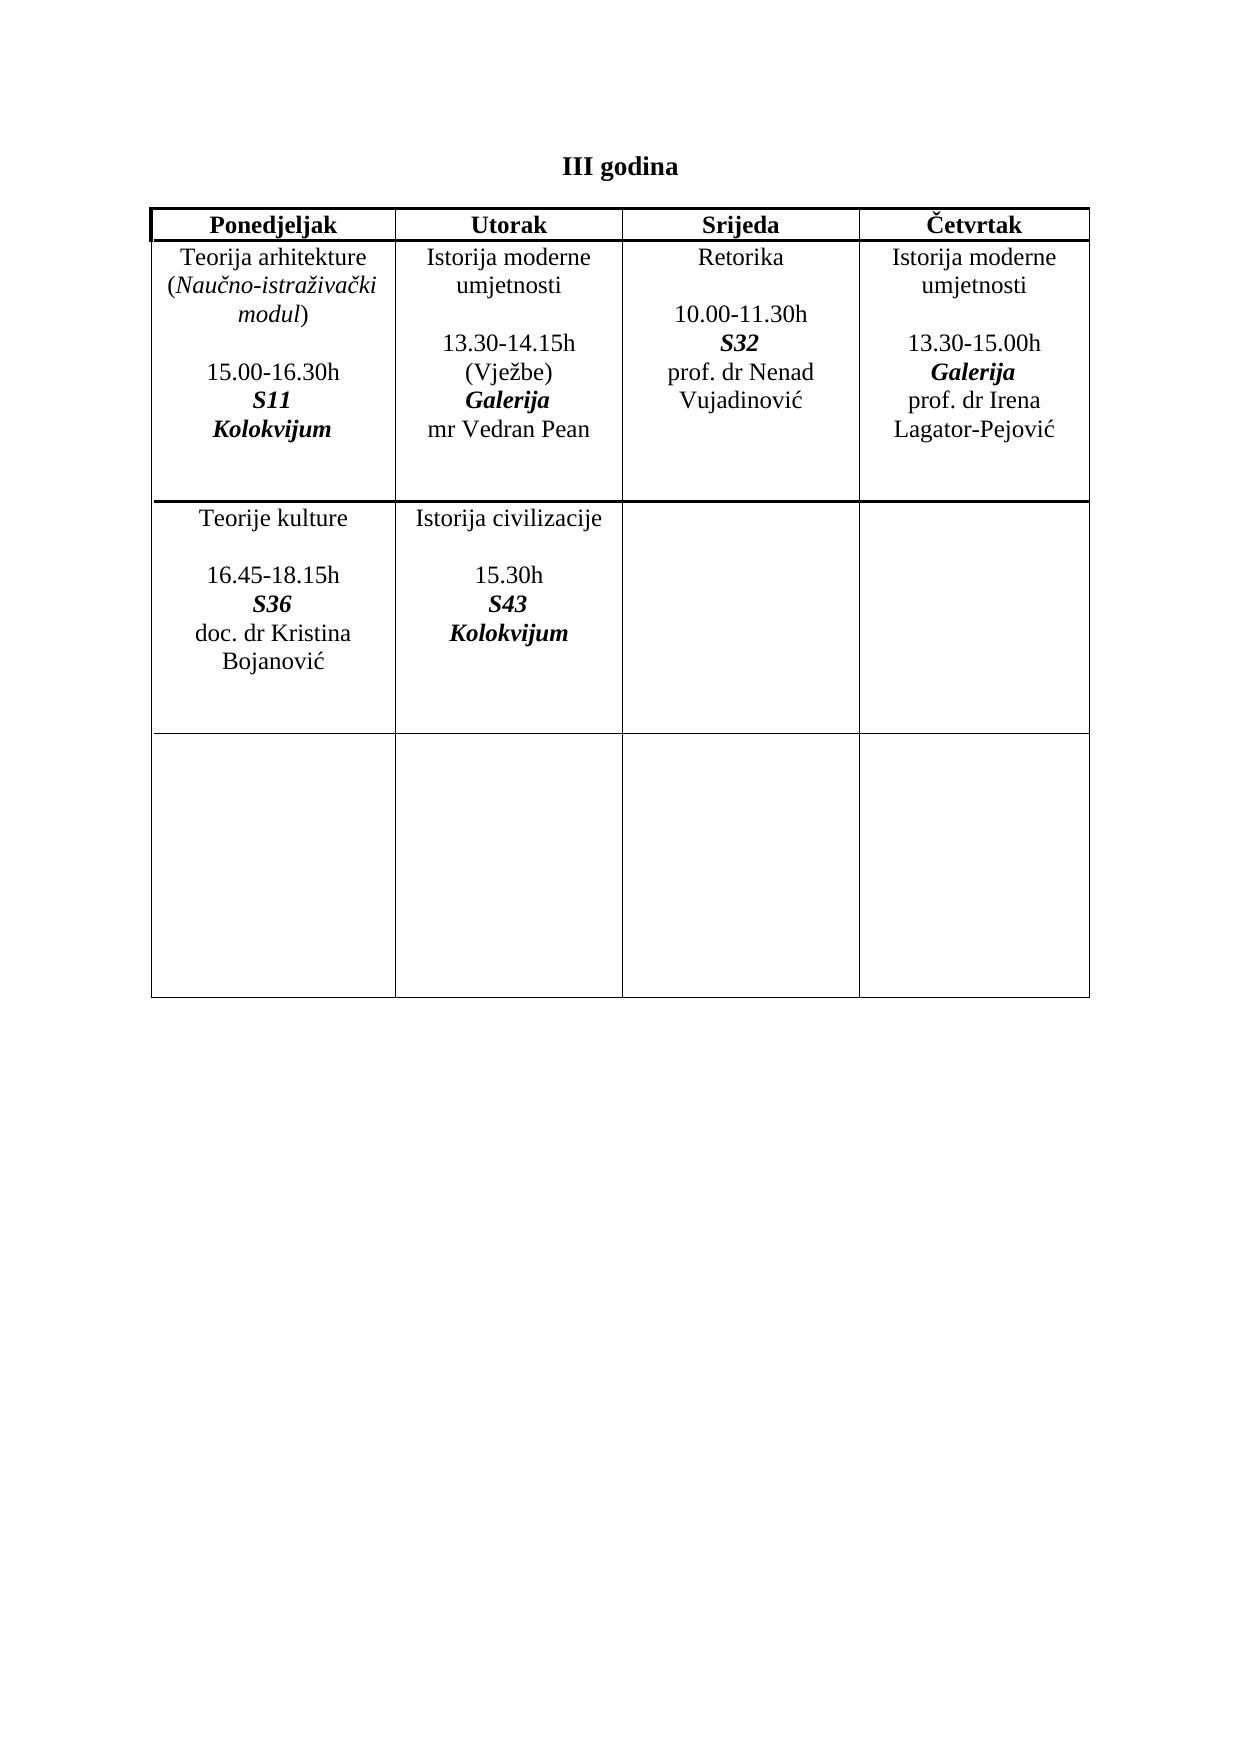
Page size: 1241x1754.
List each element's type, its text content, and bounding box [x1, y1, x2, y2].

table_cell Istorija moderne umjetnosti 13.30-15.00h Galerija prof. dr Irena Lagator-Pejović [860, 242, 1089, 499]
table_header Četvrtak [860, 210, 1089, 238]
table_cell [623, 503, 859, 733]
table_cell [860, 734, 1089, 997]
table_cell Istorija civilizacije 15.30h S43 Kolokvijum [396, 503, 622, 733]
table_cell Istorija moderne umjetnosti 13.30-14.15h (Vježbe) Galerija mr Vedran Pean [396, 242, 622, 499]
table_cell [623, 734, 859, 997]
text III godina [150, 150, 1090, 181]
table_cell Teorije kulture 16.45-18.15h S36 doc. dr Kristina Bojanović [152, 500, 395, 733]
table_header Utorak [396, 210, 622, 238]
table_cell [152, 733, 395, 997]
table_cell [396, 734, 622, 997]
table_cell Teorija arhitekture (Naučno-istraživački modul) 15.00-16.30h S11 Kolokvijum [152, 240, 395, 499]
table_header Ponedjeljak [153, 210, 395, 238]
table_header Srijeda [623, 210, 859, 238]
table_cell Retorika 10.00-11.30h S32 prof. dr Nenad Vujadinović [623, 242, 859, 499]
table_cell [860, 503, 1089, 733]
